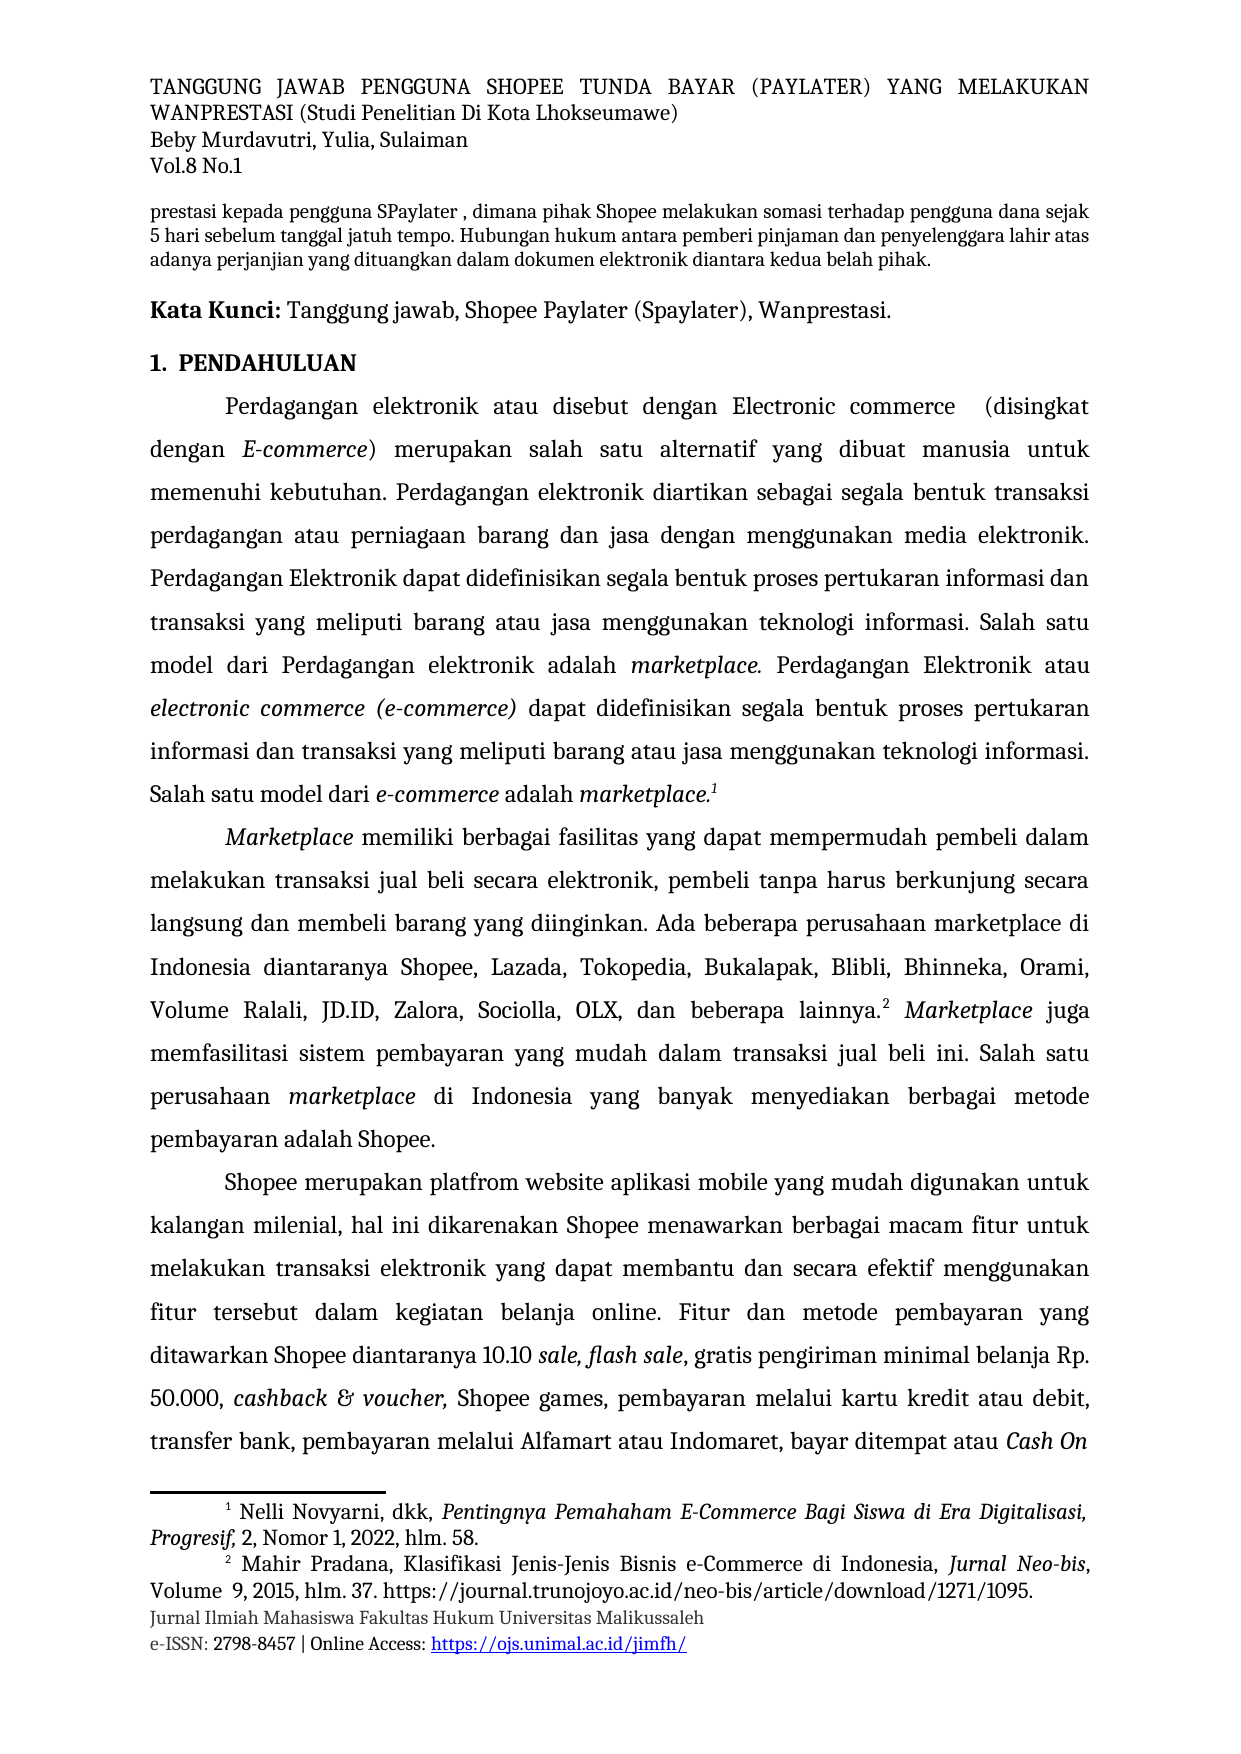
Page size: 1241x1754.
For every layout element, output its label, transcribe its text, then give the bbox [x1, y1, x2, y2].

text Kata Kunci: Tanggung jawab, Shopee Paylater (Spaylater), Wanprestasi. [150, 296, 1090, 325]
text Perdagangan elektronik atau disebut dengan Electronic commerce (disingkat dengan E-commerce) merupakan salah satu alternatif yang dibuat manusia untuk memenuhi kebutuhan. Perdagangan elektronik diartikan sebagai segala bentuk transaksi perdagangan atau perniagaan barang dan jasa dengan menggunakan media elektronik. Perdagangan Elektronik dapat didefinisikan segala bentuk proses pertukaran informasi dan transaksi yang meliputi barang atau jasa menggunakan teknologi informasi. Salah satu model dari Perdagangan elektronik adalah marketplace. Perdagangan Elektronik atau electronic commerce (e-commerce) dapat didefinisikan segala bentuk proses pertukaran informasi dan transaksi yang meliputi barang atau jasa menggunakan teknologi informasi. Salah satu model dari e-commerce adalah marketplace. [150, 392, 1090, 809]
text Marketplace memiliki berbagai fasilitas yang dapat mempermudah pembeli dalam melakukan transaksi jual beli secara elektronik, pembeli tanpa harus berkunjung secara langsung dan membeli barang yang diinginkan. Ada beberapa perusahaan marketplace di Indonesia diantaranya Shopee, Lazada, Tokopedia, Bukalapak, Blibli, Bhinneka, Orami, Volume Ralali, JD.ID, Zalora, Sociolla, OLX, dan beberapa lainnya. Marketplace juga memfasilitasi sistem pembayaran yang mudah dalam transaksi jual beli ini. Salah satu perusahaan marketplace di Indonesia yang banyak menyediakan berbagai metode pembayaran adalah Shopee. [150, 823, 1090, 1154]
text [150, 200, 1090, 272]
list PENDAHULUAN [150, 349, 1090, 377]
